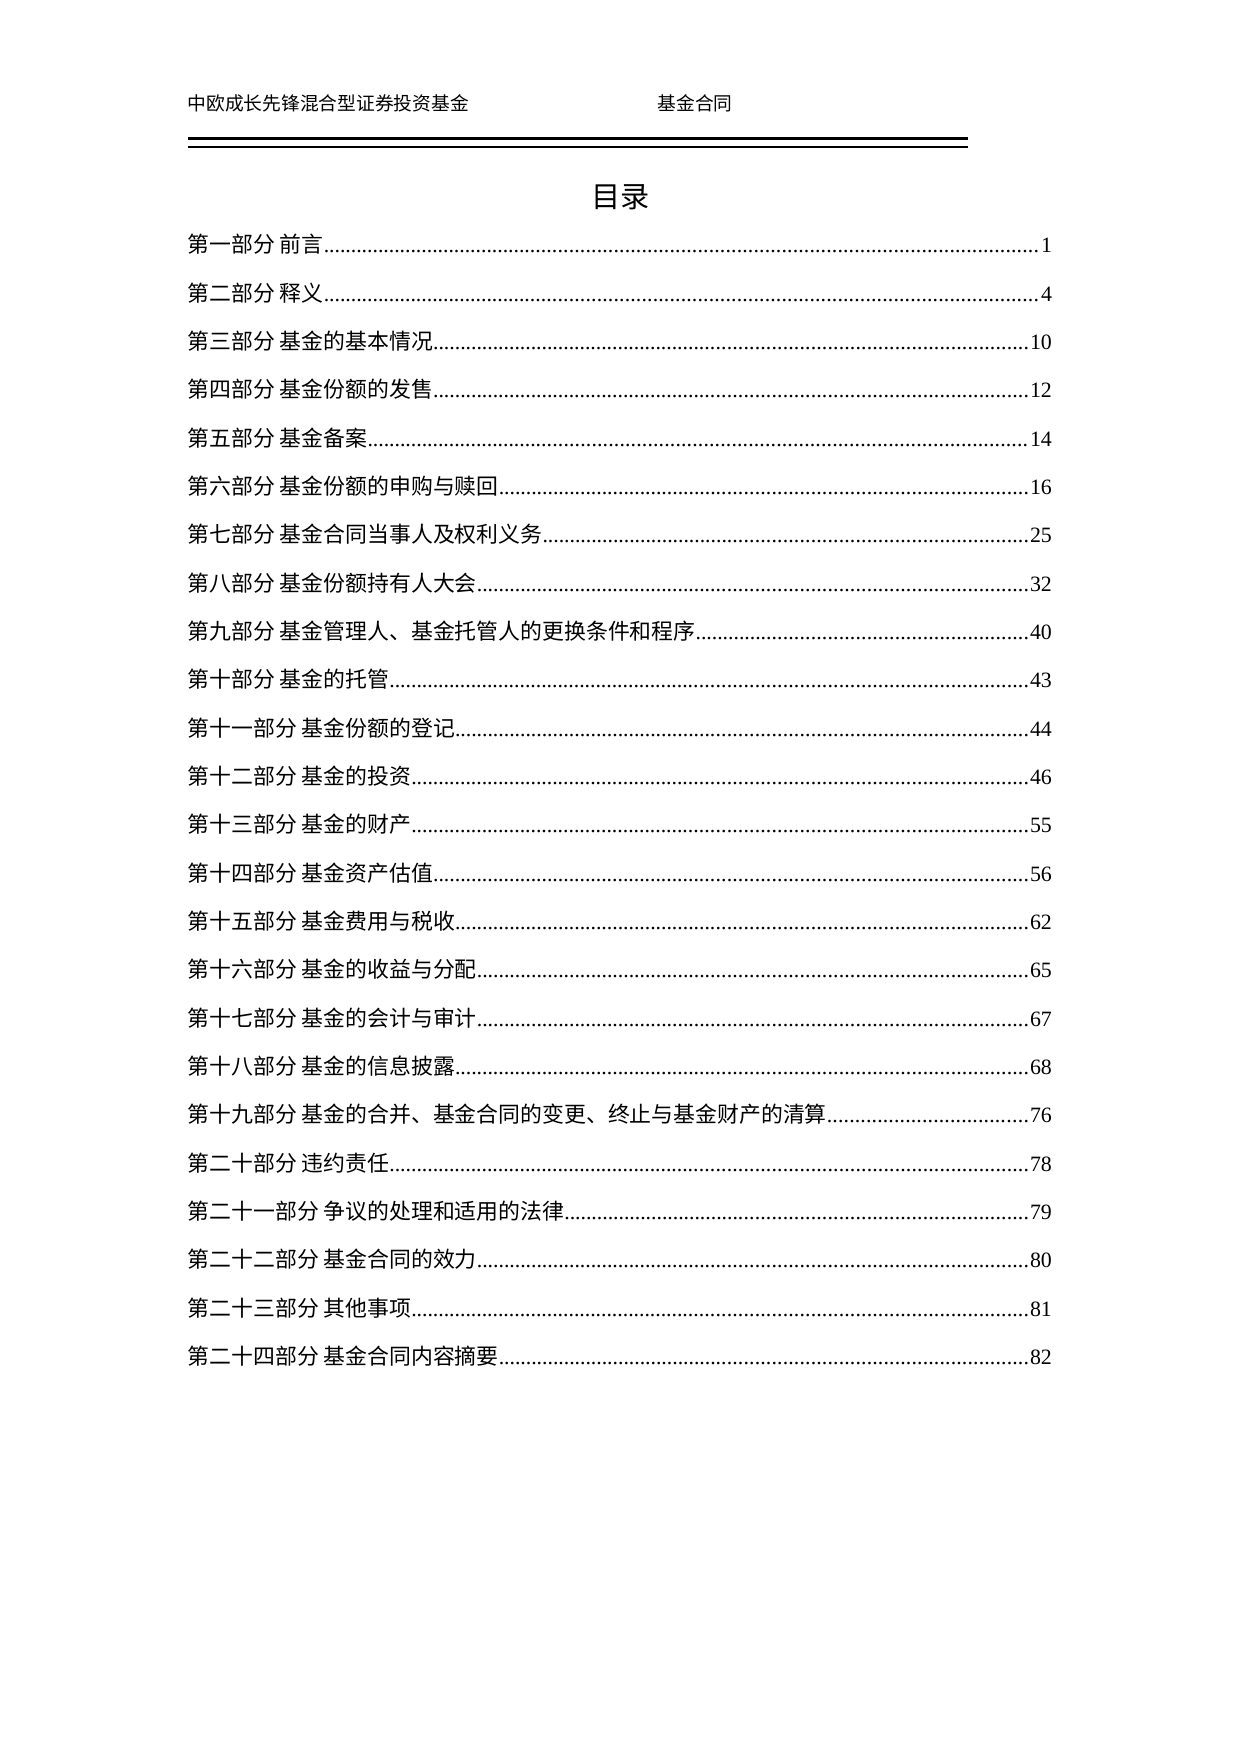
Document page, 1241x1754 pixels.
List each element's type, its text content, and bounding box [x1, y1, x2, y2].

text 第二十部分 违约责任 78 [187, 1145, 1053, 1178]
text 第二部分 释义 4 [187, 275, 1053, 308]
text 第八部分 基金份额持有人大会 32 [187, 565, 1053, 598]
text 第十一部分 基金份额的登记 44 [187, 710, 1053, 743]
text 第七部分 基金合同当事人及权利义务 25 [187, 517, 1053, 549]
text 第十九部分 基金的合并、基金合同的变更、终止与基金财产的清算 76 [187, 1097, 1053, 1129]
text 第二十二部分 基金合同的效力 80 [187, 1242, 1053, 1274]
text 第二十三部分 其他事项 81 [187, 1290, 1053, 1323]
text 第四部分 基金份额的发售 12 [187, 372, 1053, 404]
text 第十五部分 基金费用与税收 62 [187, 904, 1053, 936]
text 第二十四部分 基金合同内容摘要 82 [187, 1339, 1053, 1371]
text 第十二部分 基金的投资 46 [187, 759, 1053, 791]
text 第二十一部分 争议的处理和适用的法律 79 [187, 1194, 1053, 1226]
text 第十四部分 基金资产估值 56 [187, 855, 1053, 888]
text 第十部分 基金的托管 43 [187, 662, 1053, 694]
text 第十八部分 基金的信息披露 68 [187, 1049, 1053, 1081]
text 第一部分 前言 1 [187, 227, 1053, 259]
text 第三部分 基金的基本情况 10 [187, 324, 1053, 356]
text 第五部分 基金备案 14 [187, 420, 1053, 453]
text 目录 [187, 162, 1053, 227]
text 第十三部分 基金的财产 55 [187, 807, 1053, 839]
text 第六部分 基金份额的申购与赎回 16 [187, 469, 1053, 501]
text 第十七部分 基金的会计与审计 67 [187, 1000, 1053, 1033]
text 第九部分 基金管理人、基金托管人的更换条件和程序 40 [187, 614, 1053, 646]
text 第十六部分 基金的收益与分配 65 [187, 952, 1053, 984]
